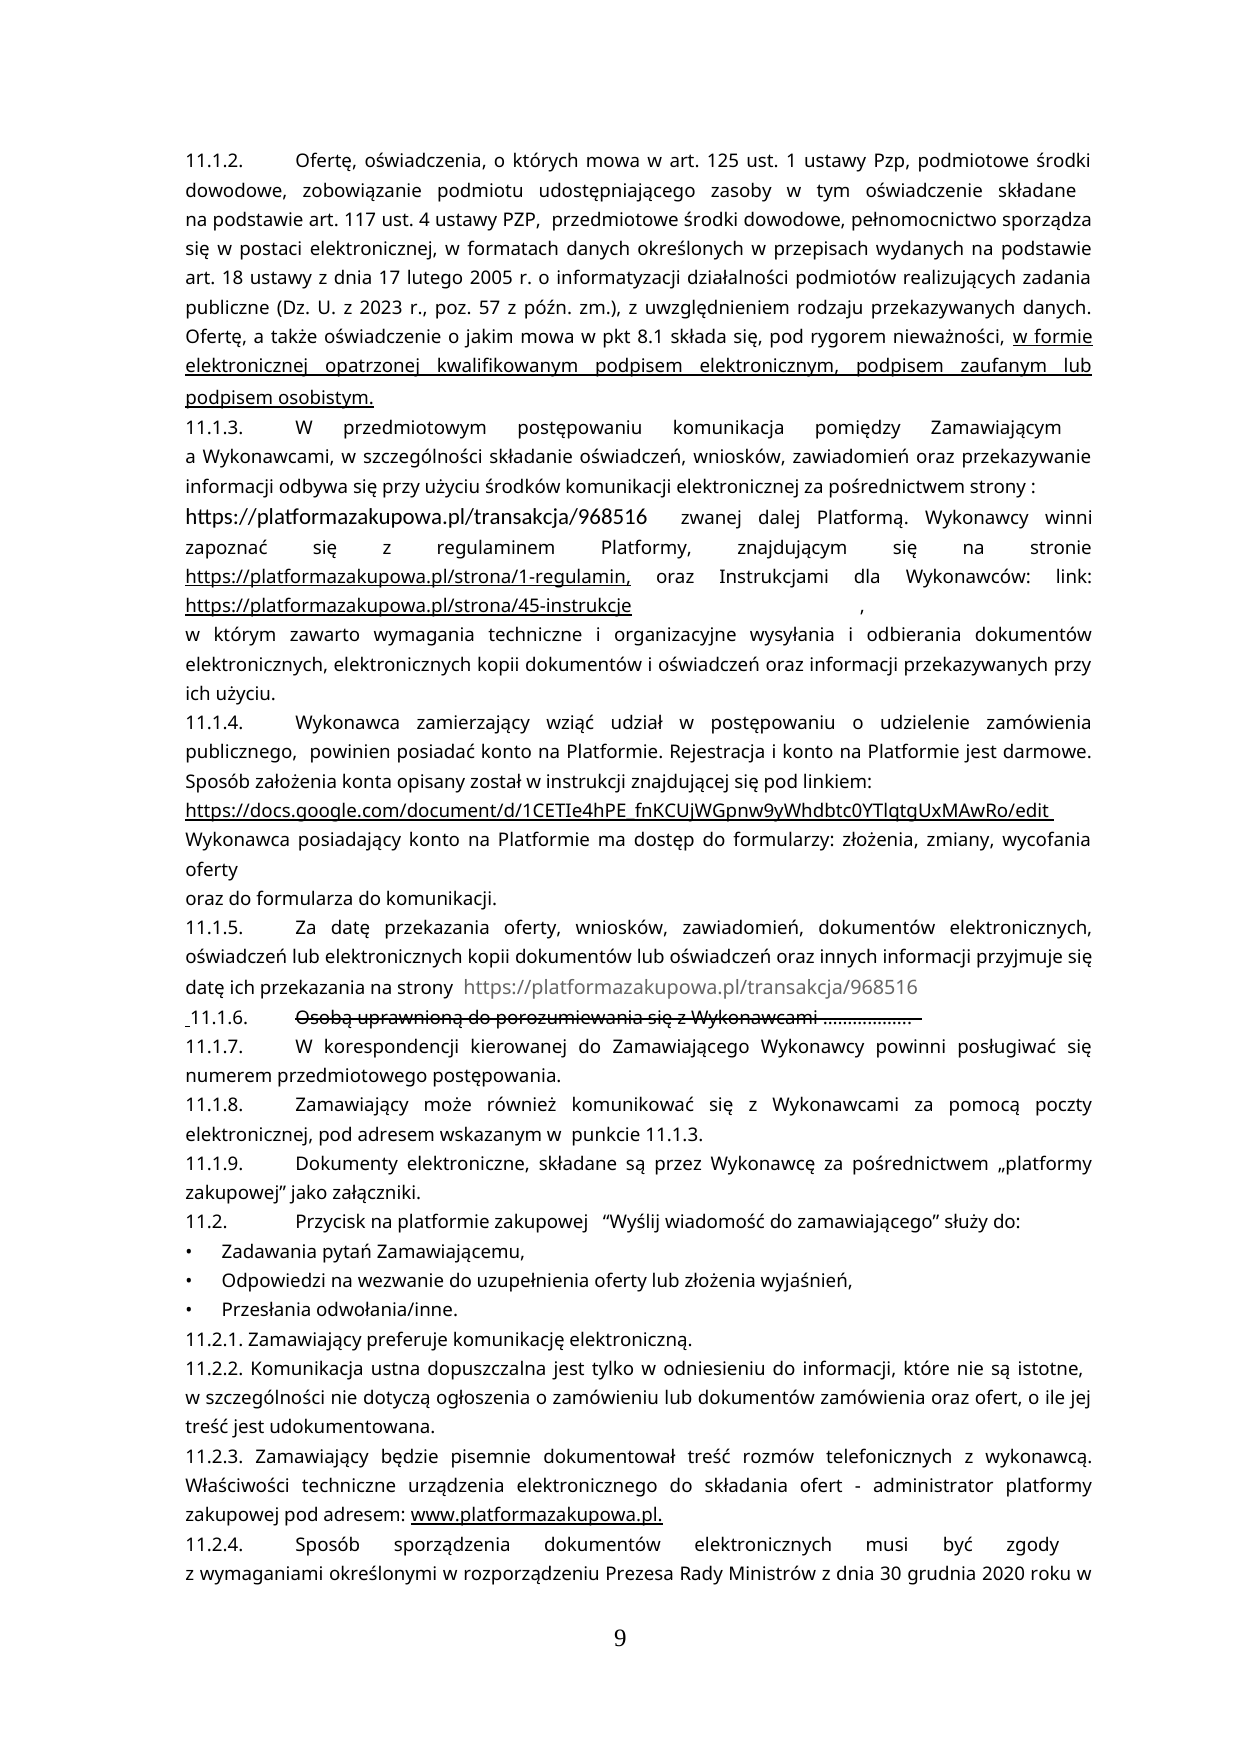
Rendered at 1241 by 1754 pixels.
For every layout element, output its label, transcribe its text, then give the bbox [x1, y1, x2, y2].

text 11.1.9. Dokumenty elektroniczne, składane są przez Wykonawcę za pośrednictwem „platformy zakupowej” jako załączniki. [185, 1150, 1093, 1205]
text Wykonawca posiadający konto na Platformie ma dostęp do formularzy: złożenia, zmiany, wycofania oferty oraz do formularza do komunikacji. [185, 827, 1093, 911]
text 11.2.3. Zamawiający będzie pisemnie dokumentował treść rozmów telefonicznych z wykonawcą. Właściwości techniczne urządzenia elektronicznego do składania ofert - administrator platformy zakupowej pod adresem: www.platformazakupowa.pl. [185, 1443, 1093, 1527]
text 11.1.4. Wykonawca zamierzający wziąć udział w postępowaniu o udzielenie zamówienia publicznego, powinien posiadać konto na Platformie. Rejestracja i konto na Platformie jest darmowe. Sposób założenia konta opisany został w instrukcji znajdującej się pod linkiem: [185, 709, 1093, 794]
text 11.1.6. Osobą uprawnioną do porozumiewania się z Wykonawcami ……………... [185, 1004, 1093, 1029]
text • Przesłania odwołania/inne. [185, 1297, 1093, 1322]
text 11.2.1. Zamawiający preferuje komunikację elektroniczną. [185, 1326, 1093, 1351]
text https://platformazakupowa.pl/transakcja/968516 zwanej dalej Platformą. Wykonawcy winni zapoznać się z regulaminem Platformy, znajdującym się na stronie https://platformazakupowa.pl/strona/1-regulamin, oraz Instrukcjami dla Wykonawców: link: https://platformazakupowa.pl/strona/45-instrukcje , w którym zawarto wymagania techniczne i organizacyjne wysyłania i odbierania dokumentów elektronicznych, elektronicznych kopii dokumentów i oświadczeń oraz informacji przekazywanych przy ich użyciu. [185, 502, 1093, 706]
text 11.1.3. W przedmiotowym postępowaniu komunikacja pomiędzy Zamawiającym a Wykonawcami, w szczególności składanie oświadczeń, wniosków, zawiadomień oraz przekazywanie informacji odbywa się przy użyciu środków komunikacji elektronicznej za pośrednictwem strony : [185, 414, 1093, 498]
text 11.2. Przycisk na platformie zakupowej “Wyślij wiadomość do zamawiającego” służy do: [185, 1209, 1093, 1234]
text 11.1.7. W korespondencji kierowanej do Zamawiającego Wykonawcy powinni posługiwać się numerem przedmiotowego postępowania. [185, 1033, 1093, 1088]
text 11.1.5. Za datę przekazania oferty, wniosków, zawiadomień, dokumentów elektronicznych, oświadczeń lub elektronicznych kopii dokumentów lub oświadczeń oraz innych informacji przyjmuje się datę ich przekazania na strony https://platformazakupowa.pl/transakcja/968516 [185, 914, 1093, 1000]
text 11.2.2. Komunikacja ustna dopuszczalna jest tylko w odniesieniu do informacji, które nie są istotne, w szczególności nie dotyczą ogłoszenia o zamówieniu lub dokumentów zamówienia oraz ofert, o ile jej treść jest udokumentowana. [185, 1355, 1093, 1439]
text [185, 1531, 1093, 1586]
text • Odpowiedzi na wezwanie do uzupełnienia oferty lub złożenia wyjaśnień, [185, 1267, 1093, 1293]
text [185, 148, 1093, 410]
text https://docs.google.com/document/d/1CETIe4hPE_fnKCUjWGpnw9yWhdbtc0YTlqtgUxMAwRo/edit [185, 797, 1093, 823]
text • Zadawania pytań Zamawiającemu, [185, 1238, 1093, 1264]
text 11.1.8. Zamawiający może również komunikować się z Wykonawcami za pomocą poczty elektronicznej, pod adresem wskazanym w punkcie 11.1.3. [185, 1092, 1093, 1147]
